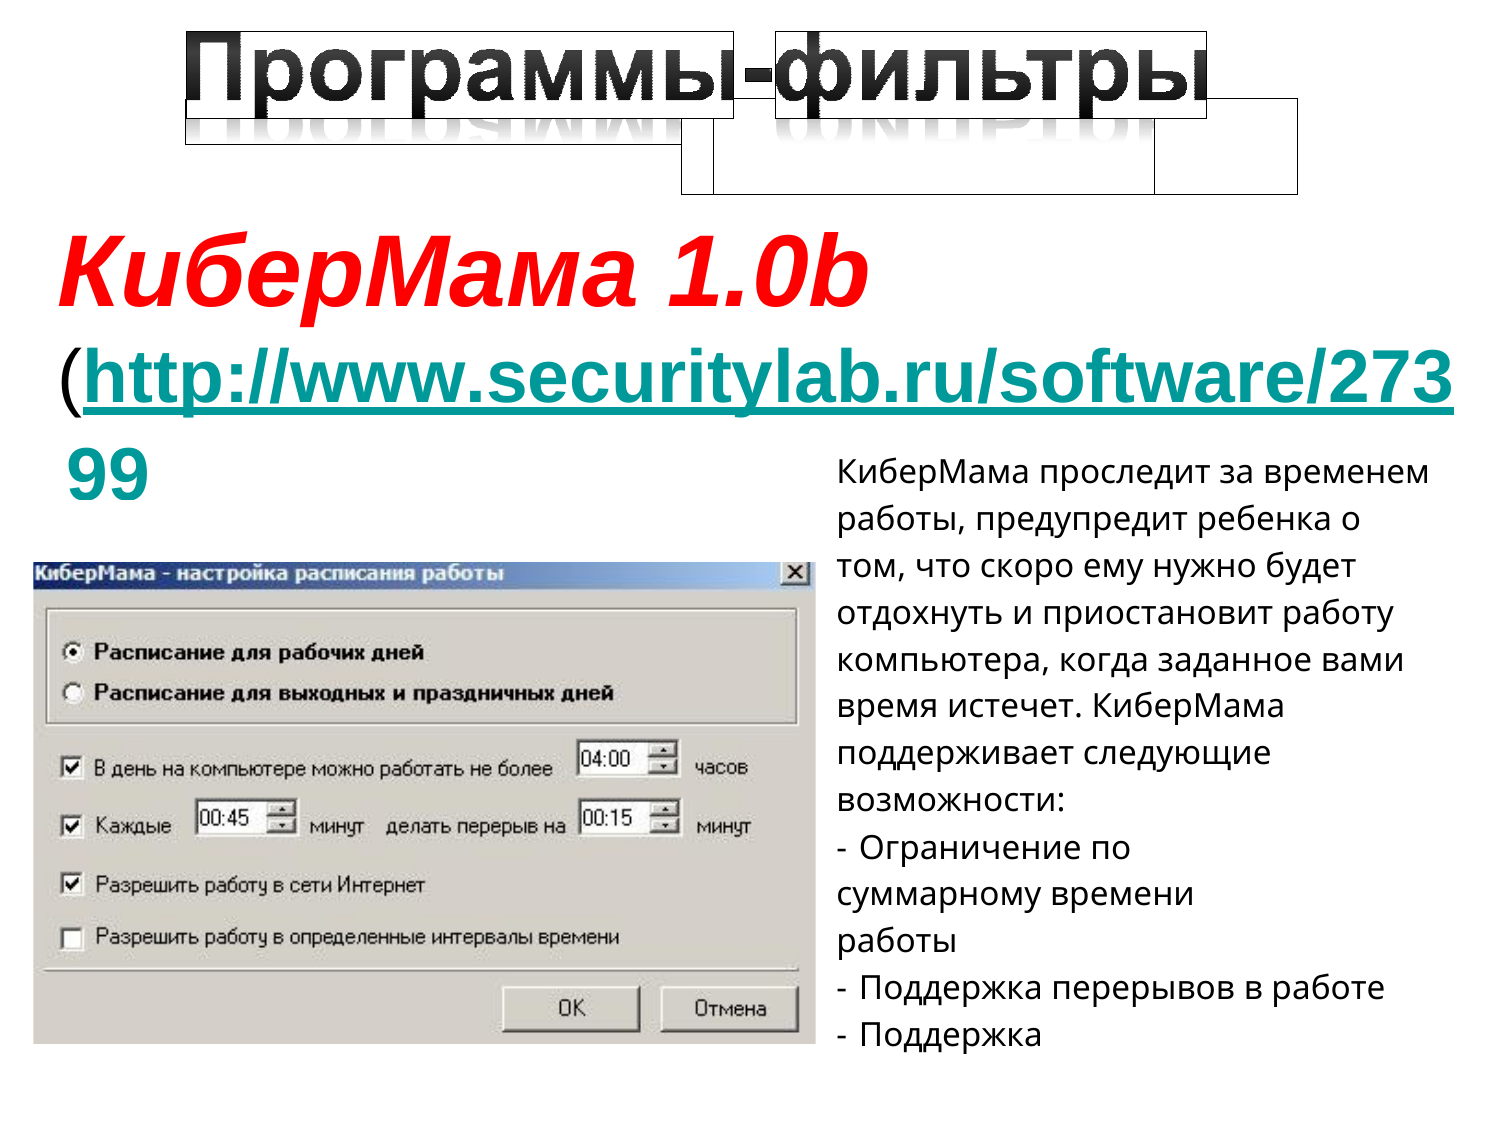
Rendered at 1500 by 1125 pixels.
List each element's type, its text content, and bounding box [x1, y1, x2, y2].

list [836, 1011, 1249, 1056]
picture [187, 32, 733, 118]
picture [776, 32, 1206, 118]
picture [1155, 99, 1297, 194]
list Поддержка перерывов в работе [836, 964, 1498, 1009]
picture [682, 119, 713, 194]
picture [33, 562, 816, 1044]
picture [186, 119, 681, 144]
text КиберМама проследит за временем работы, предупредит ребенка о том, что скоро ему нужно будет отдохнуть и приостановит работу компьютера, когда заданное вами время истечет. КиберМама поддерживает следующие возможности: [836, 448, 1434, 821]
picture [746, 69, 771, 81]
list Ограничение по суммарному времени работы [836, 823, 1307, 962]
text (http://www.securitylab.ru/software/273 [57, 332, 1498, 418]
text КиберМама 1.0b [57, 211, 1498, 328]
picture [714, 99, 1154, 194]
